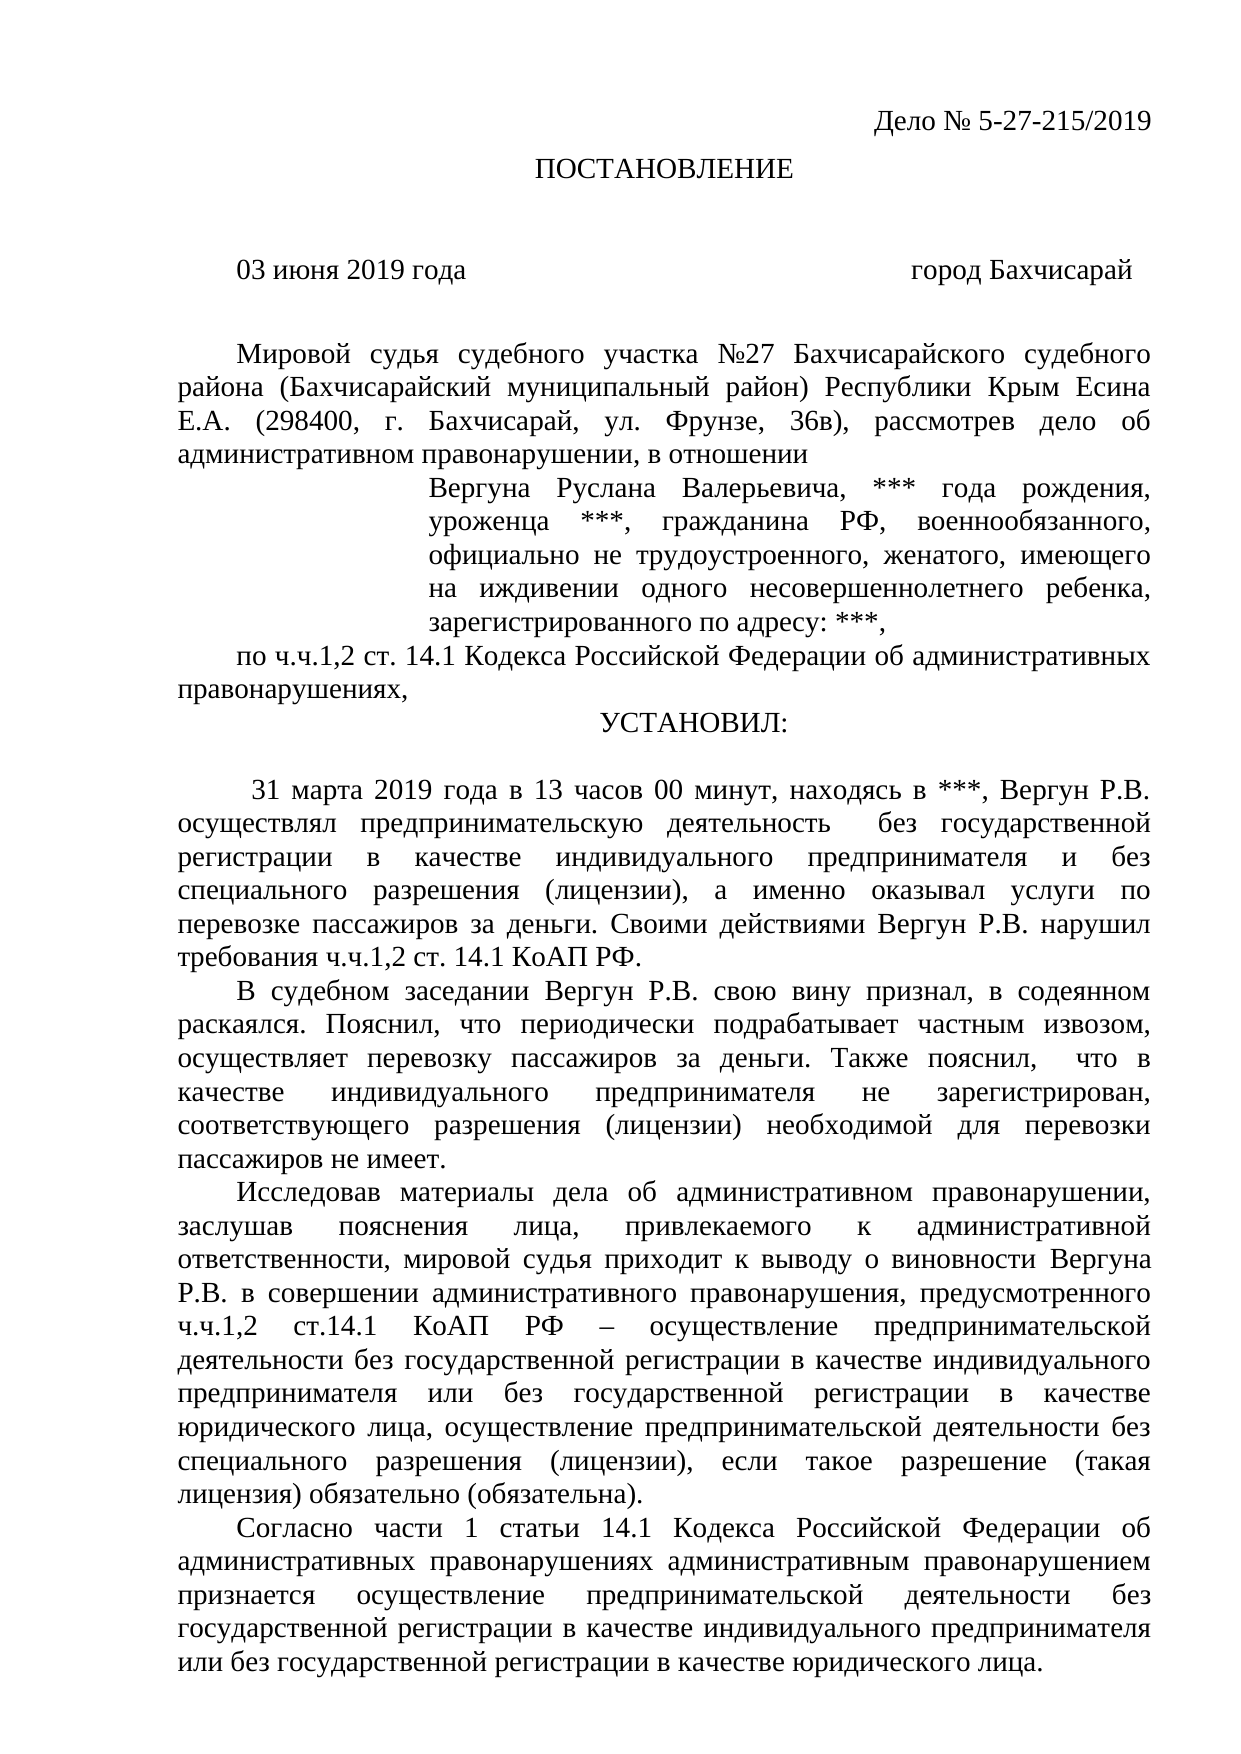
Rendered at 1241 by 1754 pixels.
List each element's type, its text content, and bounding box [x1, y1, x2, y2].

text Согласно части 1 статьи 14.1 Кодекса Российской Федерации об административных правонарушениях административным правонарушением признается осуществление предпринимательской деятельности без государственной регистрации в качестве индивидуального предпринимателя или без государственной регистрации в качестве юридического лица. [177, 1510, 1152, 1677]
text Исследовав материалы дела об административном правонарушении, заслушав пояснения лица, привлекаемого к административной ответственности, мировой судья приходит к выводу о виновности Вергуна Р.В. в совершении административного правонарушения, предусмотренного ч.ч.1,2 ст.14.1 КоАП РФ – осуществление предпринимательской деятельности без государственной регистрации в качестве индивидуального предпринимателя или без государственной регистрации в качестве юридического лица, осуществление предпринимательской деятельности без специального разрешения (лицензии), если такое разрешение (такая лицензия) обязательно (обязательна). [177, 1174, 1152, 1510]
text 31 марта 2019 года в 13 часов 00 минут, находясь в ***, Вергун Р.В. осуществлял предпринимательскую деятельность без государственной регистрации в качестве индивидуального предпринимателя и без специального разрешения (лицензии), а именно оказывал услуги по перевозке пассажиров за деньги. Своими действиями Вергун Р.В. нарушил требования ч.ч.1,2 ст. 14.1 КоАП РФ. [177, 772, 1152, 973]
text Вергуна Руслана Валерьевича, *** года рождения, уроженца ***, гражданина РФ, военнообязанного, официально не трудоустроенного, женатого, имеющего на иждивении одного несовершеннолетнего ребенка, зарегистрированного по адресу: ***, [428, 470, 1152, 638]
text 03 июня 2019 года город Бахчисарай [177, 252, 1152, 286]
text Дело № 5-27-215/2019 [177, 103, 1152, 137]
text по ч.ч.1,2 ст. 14.1 Кодекса Российской Федерации об административных правонарушениях, [177, 638, 1152, 705]
text УСТАНОВИЛ: [177, 705, 1152, 738]
text В судебном заседании Вергун Р.В. свою вину признал, в содеянном раскаялся. Пояснил, что периодически подрабатывает частным извозом, осуществляет перевозку пассажиров за деньги. Также пояснил, что в качестве индивидуального предпринимателя не зарегистрирован, соответствующего разрешения (лицензии) необходимой для перевозки пассажиров не имеет. [177, 973, 1152, 1174]
text Мировой судья судебного участка №27 Бахчисарайского судебного района (Бахчисарайский муниципальный район) Республики Крым Есина Е.А. (298400, г. Бахчисарай, ул. Фрунзе, 36в), рассмотрев дело об административном правонарушении, в отношении [177, 336, 1152, 470]
text ПОСТАНОВЛЕНИЕ [177, 151, 1152, 185]
